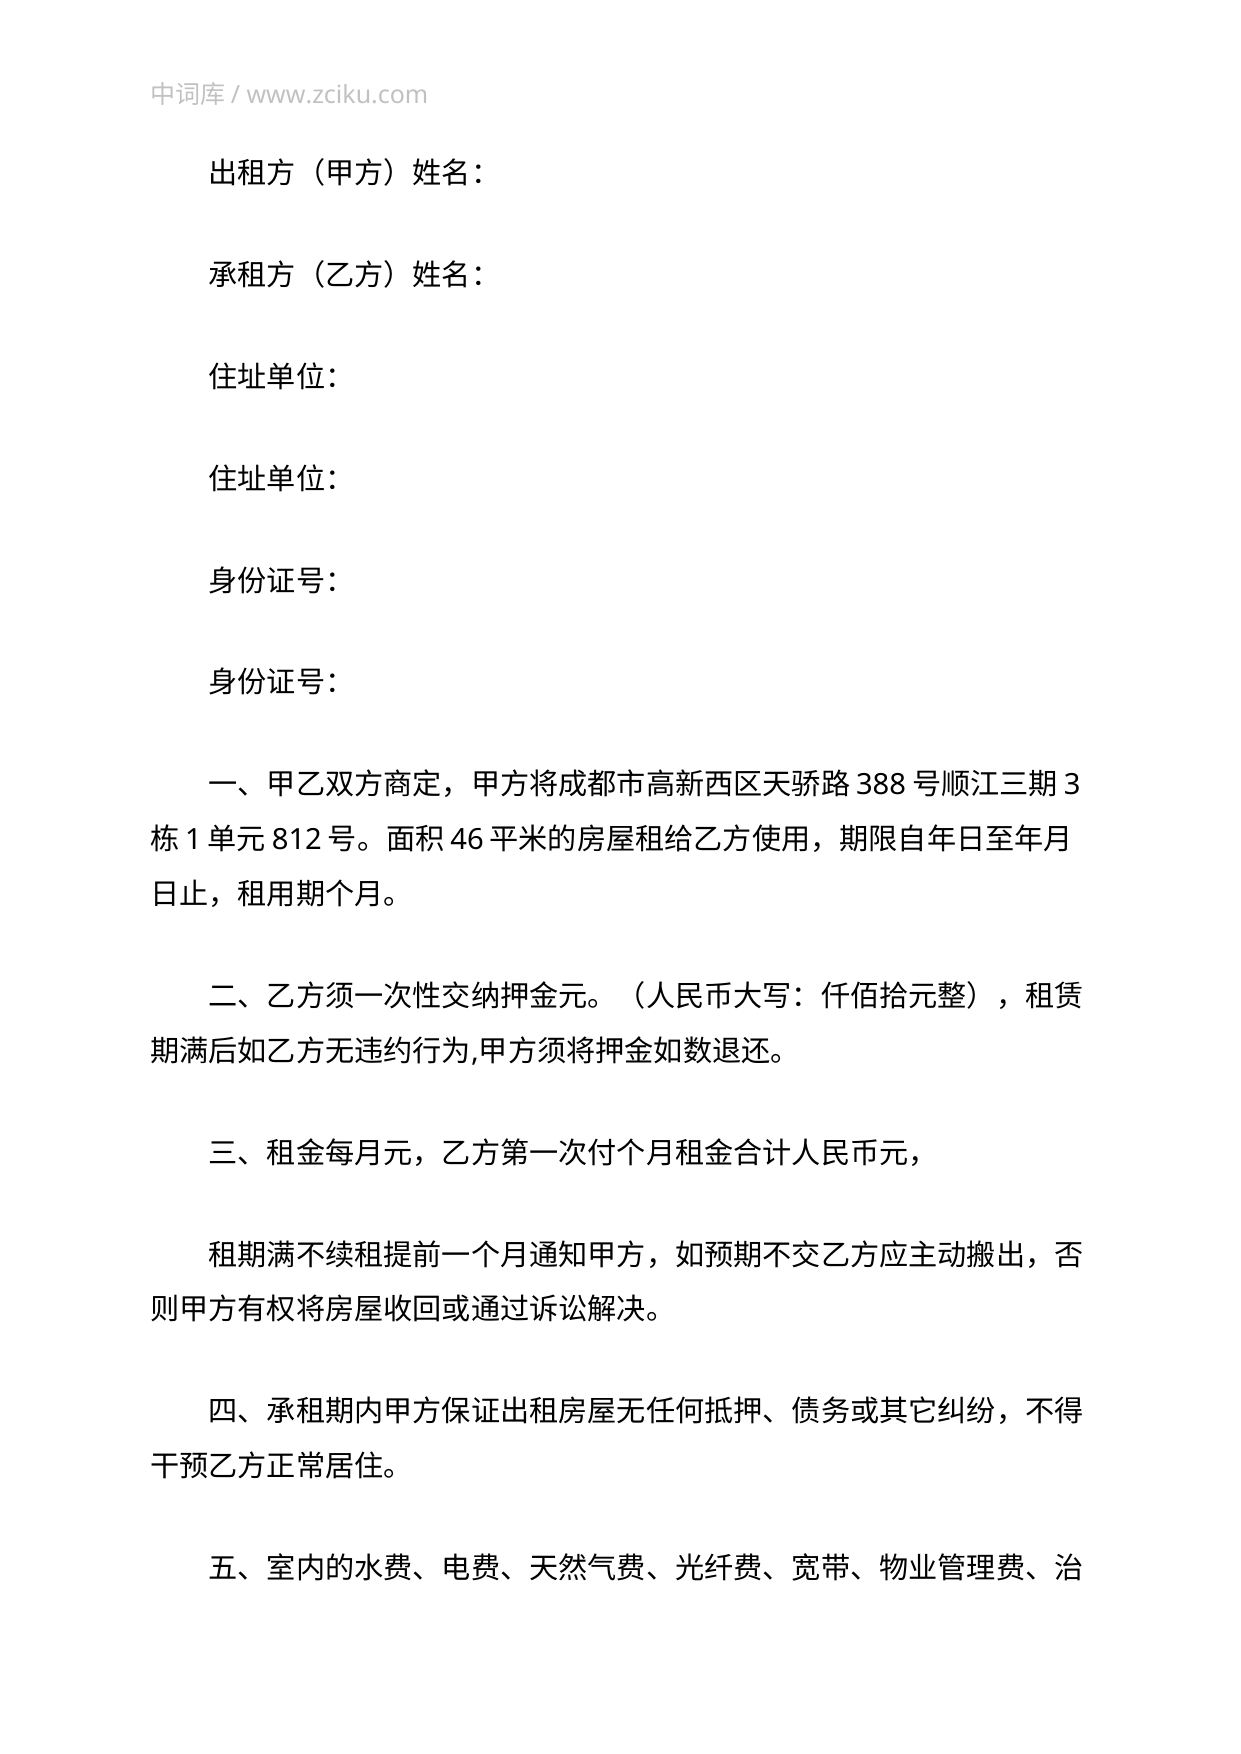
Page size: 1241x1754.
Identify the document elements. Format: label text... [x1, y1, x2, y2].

text 身份证号： [150, 659, 1090, 701]
text 四、承租期内甲方保证出租房屋无任何抵押、债务或其它纠纷，不得干预乙方正常居住。 [150, 1388, 1090, 1485]
text 一、甲乙双方商定，甲方将成都市高新西区天骄路388号顺江三期3栋1单元812号。面积46平米的房屋租给乙方使用，期限自年日至年月日止，租用期个月。 [150, 761, 1090, 913]
text 三、租金每月元，乙方第一次付个月租金合计人民币元， [150, 1129, 1090, 1172]
text 承租方（乙方）姓名： [150, 252, 1090, 294]
text 出租方（甲方）姓名： [150, 150, 1090, 192]
text 身份证号： [150, 557, 1090, 599]
text 二、乙方须一次性交纳押金元。（人民币大写：仟佰拾元整），租赁期满后如乙方无违约行为,甲方须将押金如数退还。 [150, 972, 1090, 1070]
text 住址单位： [150, 455, 1090, 498]
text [150, 1544, 1090, 1587]
text 住址单位： [150, 353, 1090, 396]
text 租期满不续租提前一个月通知甲方，如预期不交乙方应主动搬出，否则甲方有权将房屋收回或通过诉讼解决。 [150, 1231, 1090, 1328]
